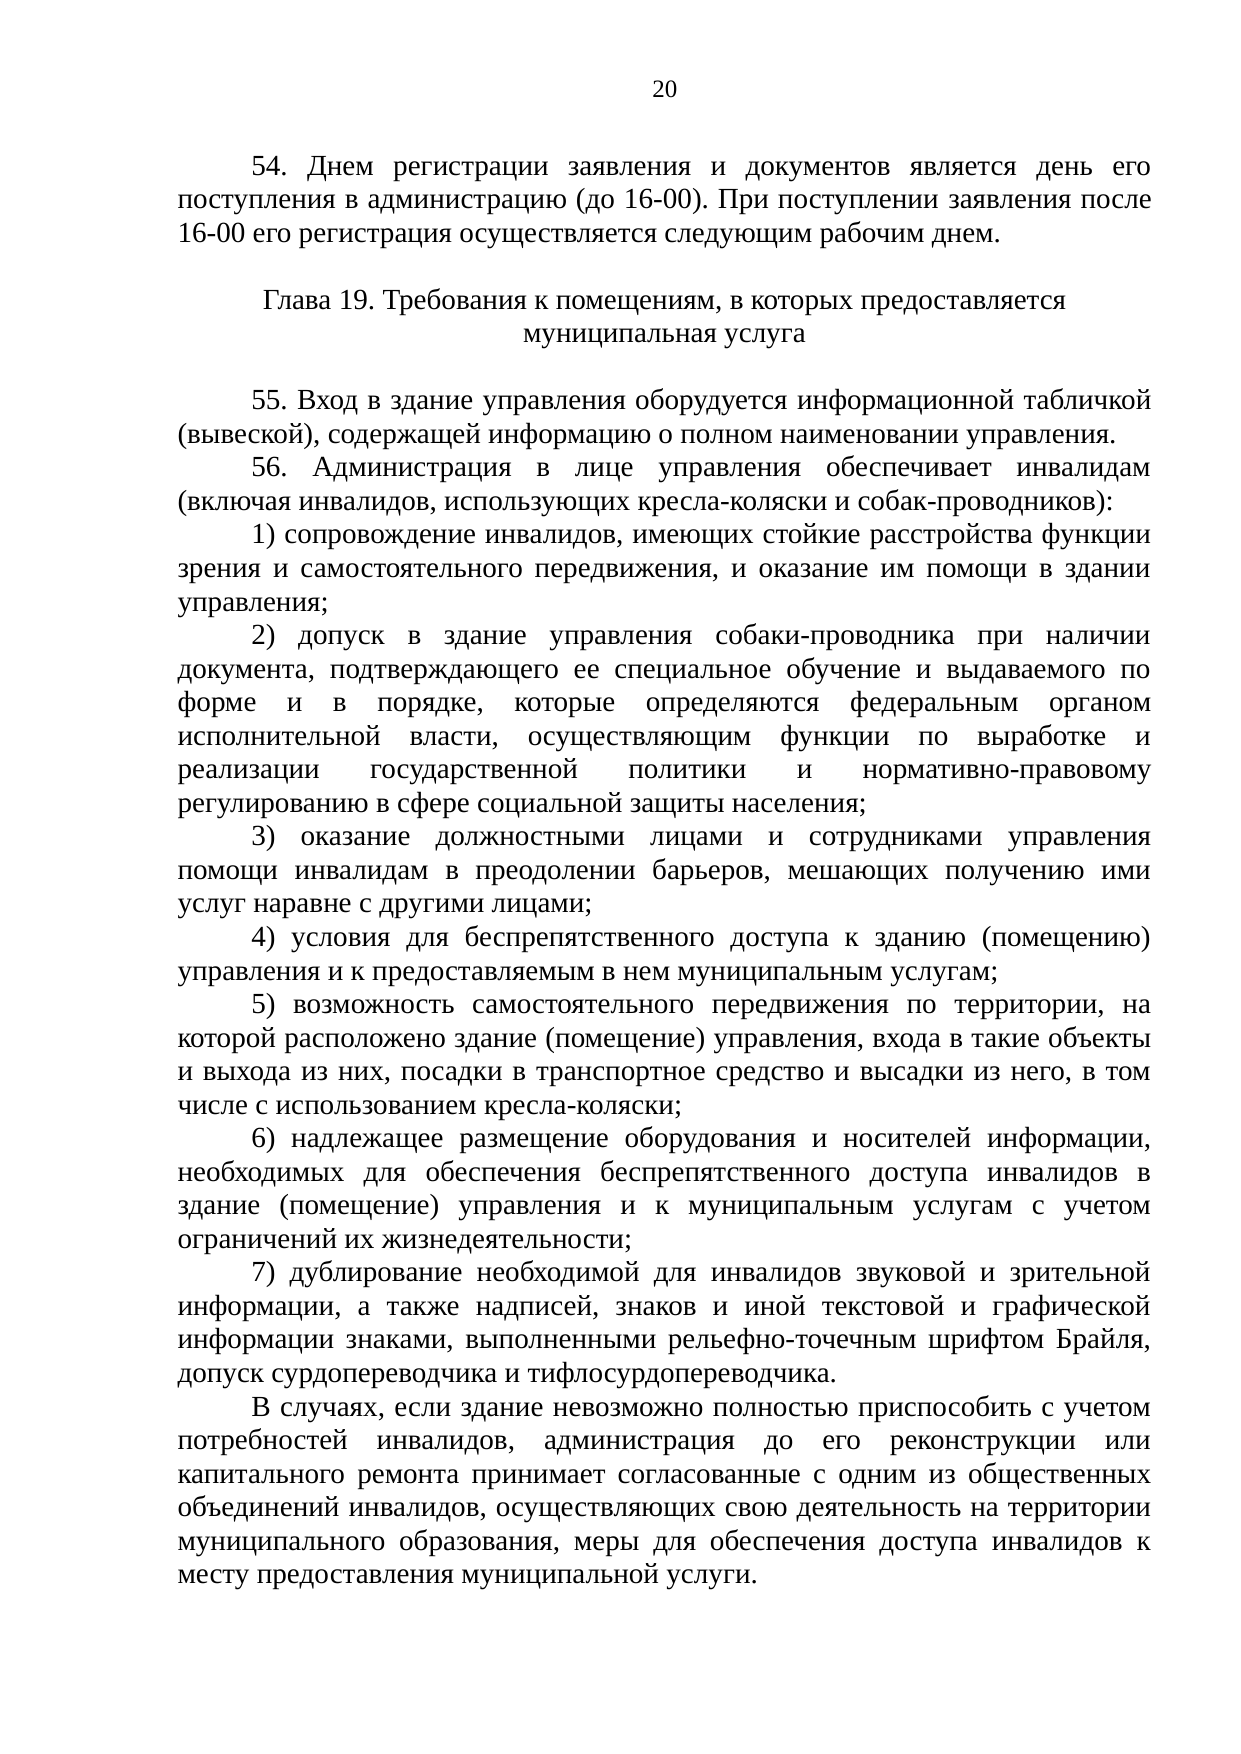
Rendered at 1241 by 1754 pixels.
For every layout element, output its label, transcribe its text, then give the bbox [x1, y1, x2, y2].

text 4) условия для беспрепятственного доступа к зданию (помещению) управления и к предоставляемым в нем муниципальным услугам; [177, 919, 1152, 986]
text 56. Администрация в лице управления обеспечивает инвалидам (включая инвалидов, использующих кресла-коляски и собак-проводников): [177, 449, 1152, 517]
text 7) дублирование необходимой для инвалидов звуковой и зрительной информации, а также надписей, знаков и иной текстовой и графической информации знаками, выполненными рельефно-точечным шрифтом Брайля, допуск сурдопереводчика и тифлосурдопереводчика. [177, 1254, 1152, 1389]
text 6) надлежащее размещение оборудования и носителей информации, необходимых для обеспечения беспрепятственного доступа инвалидов в здание (помещение) управления и к муниципальным услугам с учетом ограничений их жизнедеятельности; [177, 1120, 1152, 1254]
text 54. Днем регистрации заявления и документов является день его поступления в администрацию (до 16-00). При поступлении заявления после 16-00 его регистрация осуществляется следующим рабочим днем. [177, 148, 1152, 248]
text В случаях, если здание невозможно полностью приспособить с учетом потребностей инвалидов, администрация до его реконструкции или капитального ремонта принимает согласованные с одним из общественных объединений инвалидов, осуществляющих свою деятельность на территории муниципального образования, меры для обеспечения доступа инвалидов к месту предоставления муниципальной услуги. [177, 1389, 1152, 1590]
text 55. Вход в здание управления оборудуется информационной табличкой (вывеской), содержащей информацию о полном наименовании управления. [177, 382, 1152, 449]
text Глава 19. Требования к помещениям, в которых предоставляется муниципальная услуга [177, 282, 1152, 349]
text 3) оказание должностными лицами и сотрудниками управления помощи инвалидам в преодолении барьеров, мешающих получению ими услуг наравне с другими лицами; [177, 818, 1152, 919]
text 2) допуск в здание управления собаки-проводника при наличии документа, подтверждающего ее специальное обучение и выдаваемого по форме и в порядке, которые определяются федеральным органом исполнительной власти, осуществляющим функции по выработке и реализации государственной политики и нормативно-правовому регулированию в сфере социальной защиты населения; [177, 617, 1152, 818]
text 5) возможность самостоятельного передвижения по территории, на которой расположено здание (помещение) управления, входа в такие объекты и выхода из них, посадки в транспортное средство и высадки из него, в том числе с использованием кресла-коляски; [177, 986, 1152, 1120]
text 1) сопровождение инвалидов, имеющих стойкие расстройства функции зрения и самостоятельного передвижения, и оказание им помощи в здании управления; [177, 517, 1152, 617]
